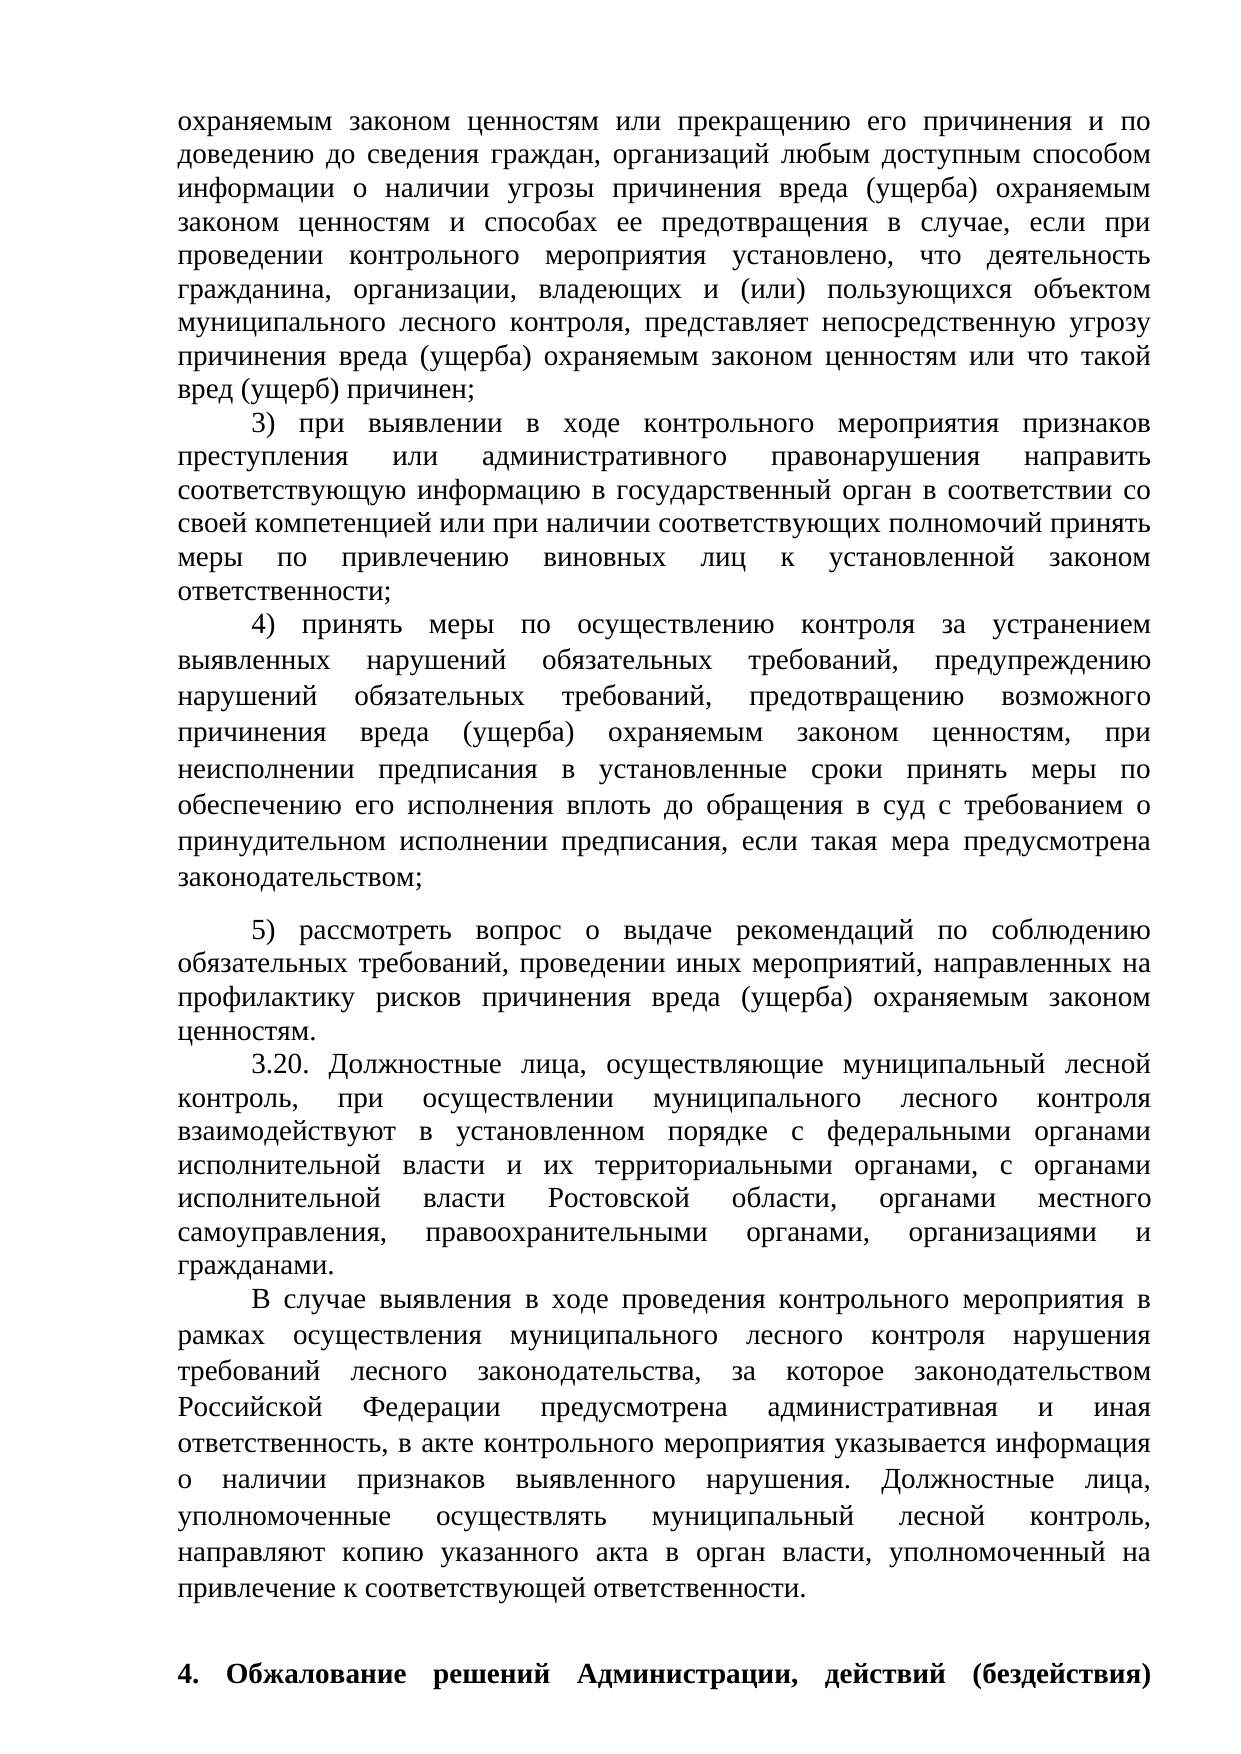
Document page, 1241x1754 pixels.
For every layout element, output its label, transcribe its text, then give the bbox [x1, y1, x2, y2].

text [177, 103, 1152, 405]
text В случае выявления в ходе проведения контрольного мероприятия в рамках осуществления муниципального лесного контроля нарушения требований лесного законодательства, за которое законодательством Российской Федерации предусмотрена административная и иная ответственность, в акте контрольного мероприятия указывается информация о наличии признаков выявленного нарушения. Должностные лица, уполномоченные осуществлять муниципальный лесной контроль, направляют копию указанного акта в орган власти, уполномоченный на привлечение к соответствующей ответственности. [177, 1281, 1152, 1604]
text 4) принять меры по осуществлению контроля за устранением выявленных нарушений обязательных требований, предупреждению нарушений обязательных требований, предотвращению возможного причинения вреда (ущерба) охраняемым законом ценностям, при неисполнении предписания в установленные сроки принять меры по обеспечению его исполнения вплоть до обращения в суд с требованием о принудительном исполнении предписания, если такая мера предусмотрена законодательством; [177, 606, 1152, 642]
text 4) принять меры по осуществлению контроля за устранением выявленных нарушений обязательных требований, предупреждению нарушений обязательных требований, предотвращению возможного причинения вреда (ущерба) охраняемым законом ценностям, при неисполнении предписания в установленные сроки принять меры по обеспечению его исполнения вплоть до обращения в суд с требованием о принудительном исполнении предписания, если такая мера предусмотрена законодательством; [177, 857, 1152, 893]
text 3.20. Должностные лица, осуществляющие муниципальный лесной контроль, при осуществлении муниципального лесного контроля взаимодействуют в установленном порядке с федеральными органами исполнительной власти и их территориальными органами, с органами исполнительной власти Ростовской области, органами местного самоуправления, правоохранительными органами, организациями и гражданами. [177, 1046, 1152, 1281]
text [177, 1656, 1152, 1690]
text 3) при выявлении в ходе контрольного мероприятия признаков преступления или административного правонарушения направить соответствующую информацию в государственный орган в соответствии со своей компетенцией или при наличии соответствующих полномочий принять меры по привлечению виновных лиц к установленной законом ответственности; [177, 405, 1152, 606]
text 5) рассмотреть вопрос о выдаче рекомендаций по соблюдению обязательных требований, проведении иных мероприятий, направленных на профилактику рисков причинения вреда (ущерба) охраняемым законом ценностям. [177, 912, 1152, 1046]
